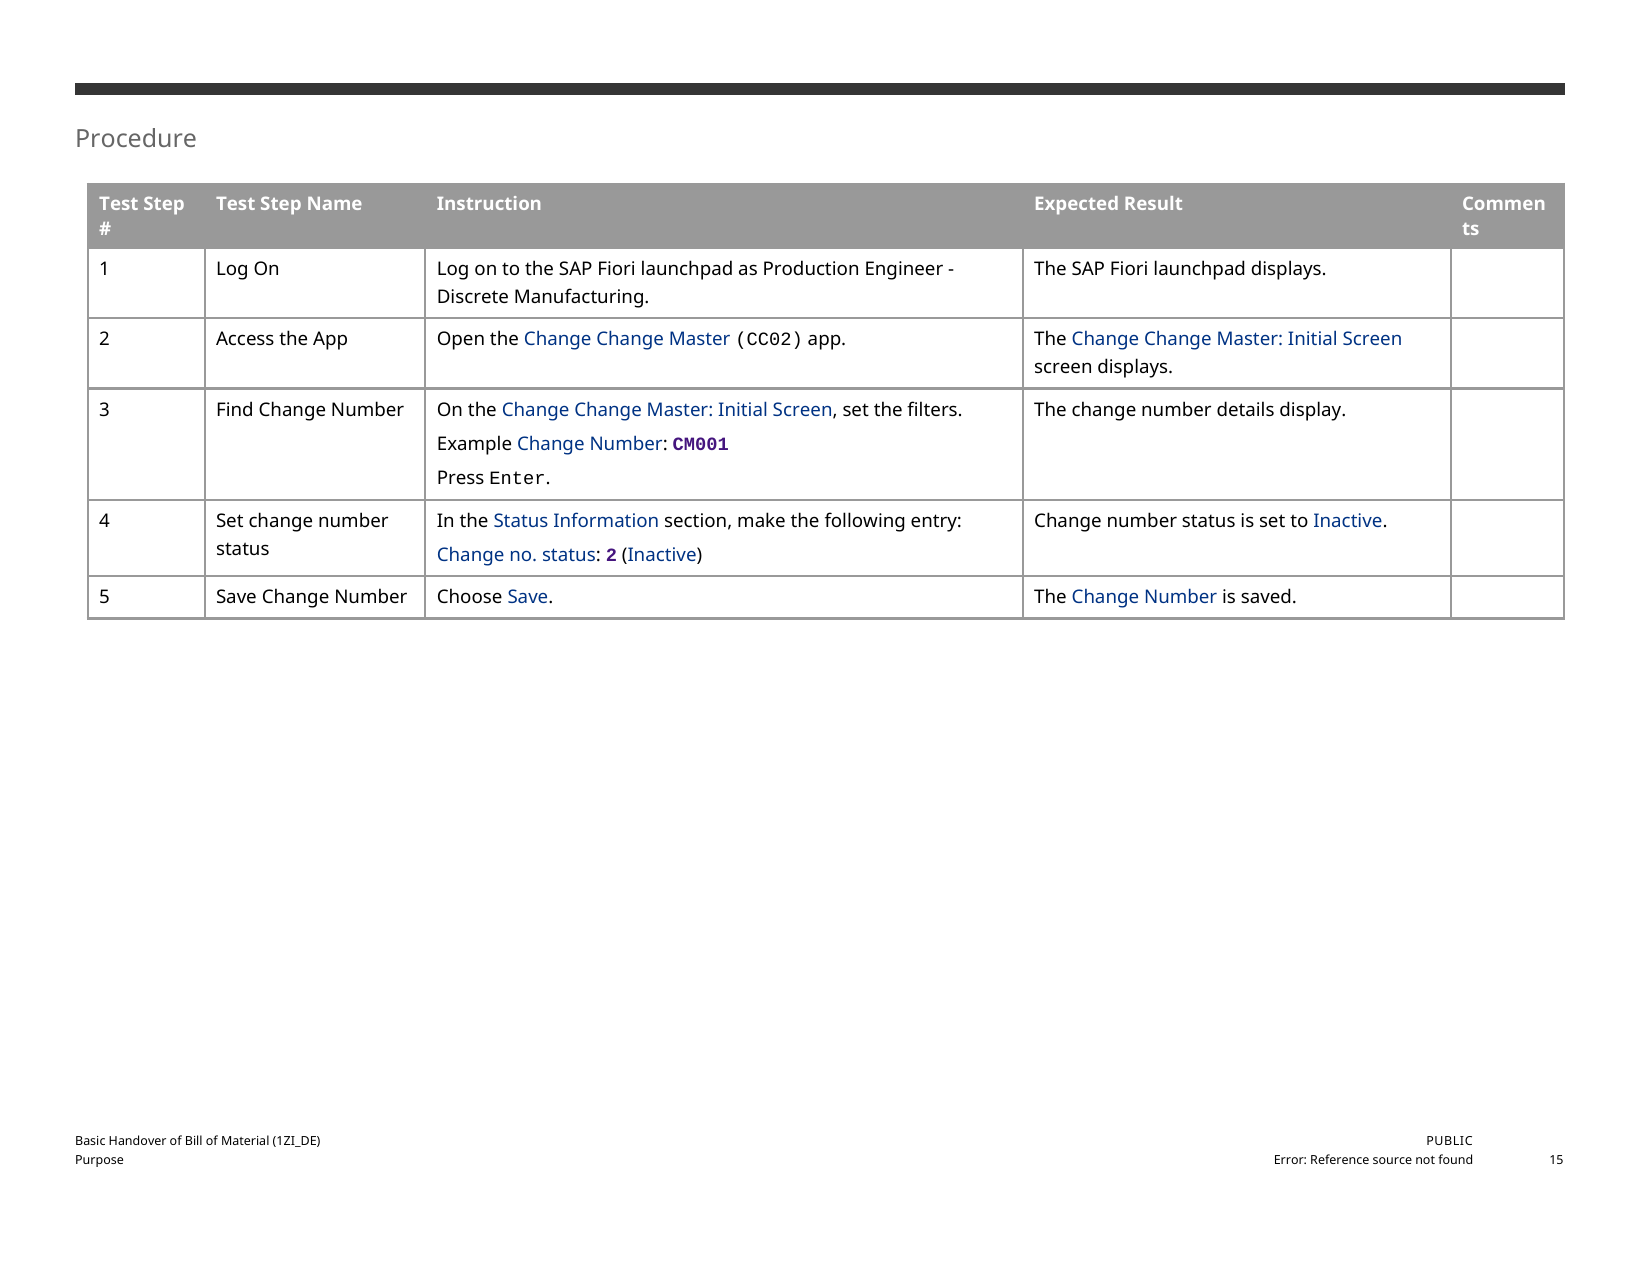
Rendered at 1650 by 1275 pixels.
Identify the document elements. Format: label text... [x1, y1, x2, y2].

table_cell Log on to the SAP Fiori launchpad as Production Engineer - Discrete Manufacturing. [426, 249, 1022, 317]
table_cell In the Status Information section, make the following entry: Change no. status: 2 (Inactive) [426, 501, 1022, 575]
table_header Test Step # [89, 185, 204, 247]
table_header Expected Result [1024, 185, 1450, 247]
table_cell The SAP Fiori launchpad displays. [1024, 249, 1450, 317]
table_header Instruction [426, 185, 1022, 247]
table_cell Choose Save. [426, 577, 1022, 617]
table_cell The change number details display. [1024, 390, 1450, 499]
table_cell [1452, 501, 1563, 575]
table_cell 3 [89, 390, 204, 499]
table_cell Find Change Number [206, 390, 424, 499]
table_cell 4 [89, 501, 204, 575]
table_cell 1 [89, 249, 204, 317]
table_cell Open the Change Change Master (CC02) app. [426, 319, 1022, 387]
table_cell [1452, 577, 1563, 617]
table_cell Access the App [206, 319, 424, 387]
table_cell Set change number status [206, 501, 424, 575]
table_cell The Change Change Master: Initial Screen screen displays. [1024, 319, 1450, 387]
table_cell 2 [89, 319, 204, 387]
table_cell [1452, 390, 1563, 499]
table_header Test Step Name [206, 185, 424, 247]
table_cell 5 [89, 577, 204, 617]
table_cell Log On [206, 249, 424, 317]
table_cell On the Change Change Master: Initial Screen, set the filters. Example Change Number: CM001 Press Enter. [426, 390, 1022, 499]
table_cell [1452, 249, 1563, 317]
table_cell [1452, 319, 1563, 387]
table_cell The Change Number is saved. [1024, 577, 1450, 617]
table_cell Change number status is set to Inactive. [1024, 501, 1450, 575]
table_cell Save Change Number [206, 577, 424, 617]
title Procedure [75, 124, 1565, 153]
table_header Comments [1452, 185, 1563, 247]
